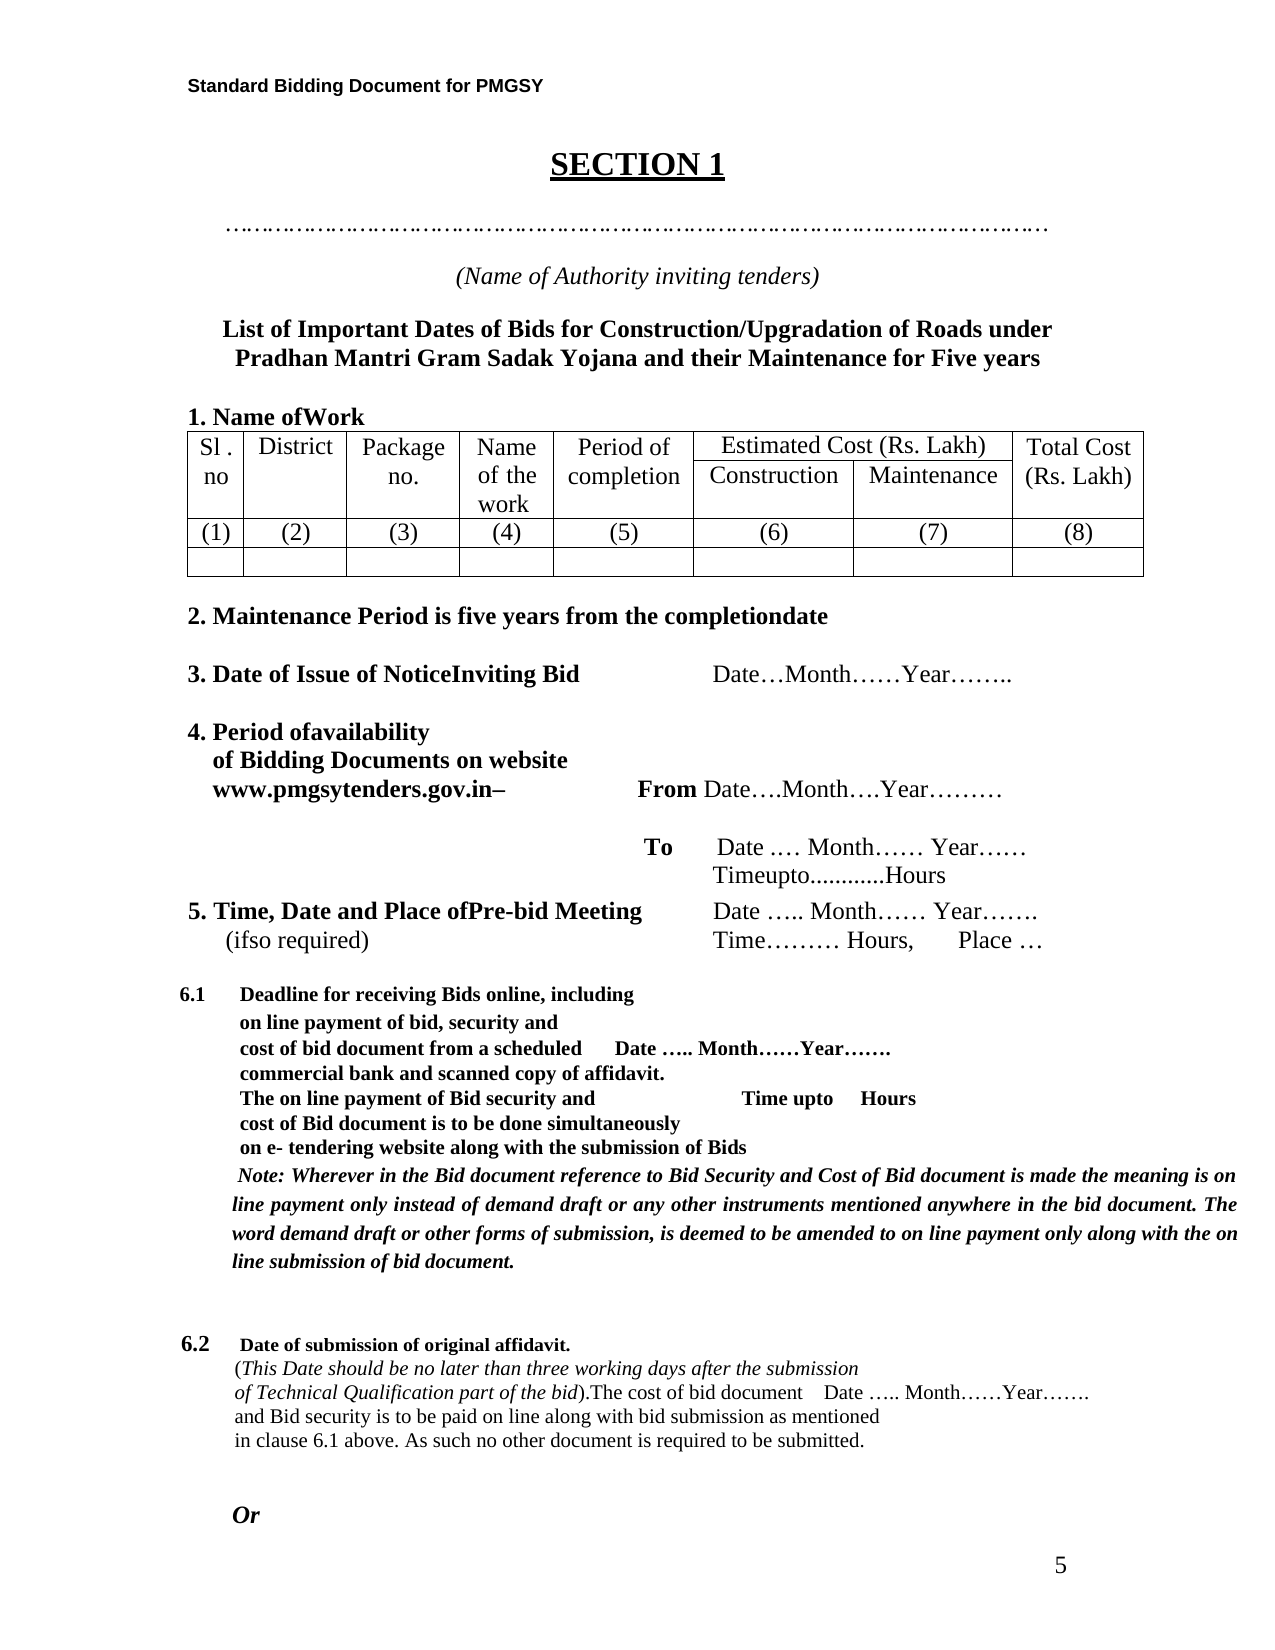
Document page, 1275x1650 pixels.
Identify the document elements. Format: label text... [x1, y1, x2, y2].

text SECTION 1 [354, 144, 921, 183]
table_cell (8) [1013, 519, 1143, 547]
table_cell [188, 548, 243, 576]
table_header Estimated Cost (Rs. Lakh) [694, 432, 1012, 460]
text The on line payment of Bid security and Time upto Hours [239, 1086, 1095, 1109]
table_header Total Cost (Rs. Lakh) [1013, 432, 1143, 518]
table_cell (4) [460, 519, 553, 547]
text on e- tendering website along with the submission of Bids [239, 1135, 1095, 1159]
text Or [232, 1500, 1239, 1529]
table_header Name of the work [460, 432, 553, 518]
list Name ofWork [187, 402, 1239, 431]
subtitle on line payment of bid, security and [202, 1007, 1239, 1036]
table_header District [244, 432, 346, 518]
table_cell (5) [554, 519, 693, 547]
table_cell Construction [694, 461, 853, 518]
text To Date .… Month…… Year…… Timeupto Hours [644, 832, 1036, 889]
table_cell [347, 548, 459, 576]
text and Bid security is to be paid on line along with bid submission as mentioned [234, 1404, 1095, 1428]
text 6.2 Date of submission of original affidavit. [175, 1329, 1239, 1356]
text ……………………………………………………………………………………………………… (Name of Authority inviting tenders) [223, 208, 1051, 290]
text (This Date should be no later than three working days after the submission [234, 1356, 1095, 1380]
text of Technical Qualification part of the bid).The cost of bid document Date ….. Month……Year……. [234, 1380, 1095, 1404]
text cost of bid document from a scheduled Date ….. Month……Year……. [239, 1036, 1095, 1060]
list Time, Date and Place ofPre-bid Meeting Date ….. Month…… Year……. [164, 897, 1038, 925]
table_cell [554, 548, 693, 576]
table_cell Maintenance [854, 461, 1012, 518]
list Date of Issue of NoticeInviting Bid Date…Month……Year…….. [187, 659, 1239, 688]
table_cell (2) [244, 519, 346, 547]
subtitle Period ofavailability [187, 717, 1239, 746]
table_header Package no. [347, 432, 459, 518]
table_cell (3) [347, 519, 459, 547]
list Maintenance Period is five years from the completiondate [187, 601, 1239, 629]
table_cell [244, 548, 346, 576]
subtitle Note: Wherever in the Bid document reference to Bid Security and Cost of Bid document is made the meaning is on line payment only instead of demand draft or any other instruments mentioned anywhere in the bid document. The word demand draft or other forms of submission, is deemed to be amended to on line payment only along with the on line submission of bid document. [232, 1160, 1239, 1274]
subtitle Deadline for receiving Bids online, including [179, 978, 1239, 1007]
table_header Sl . no [188, 432, 243, 518]
table_cell [460, 548, 553, 576]
text cost of Bid document is to be done simultaneously [239, 1110, 1095, 1134]
text of Bidding Documents on website [212, 746, 1239, 774]
table_cell (7) [854, 519, 1012, 547]
table_cell (1) [188, 519, 243, 547]
subtitle List of Important Dates of Bids for Construction/Upgradation of Roads under Pradhan Mantri Gram Sadak Yojana and their Maintenance for Five years [187, 314, 1088, 372]
table_cell [694, 548, 853, 576]
text (ifso required) Time……… Hours, Place … [164, 925, 1043, 954]
text commercial bank and scanned copy of affidavit. [239, 1061, 1095, 1085]
table_cell [1013, 548, 1143, 576]
table_cell [854, 548, 1012, 576]
table_header Period of completion [554, 432, 693, 518]
text www.pmgsytenders.gov.in– From Date….Month….Year……… [212, 774, 1239, 803]
table_cell (6) [694, 519, 853, 547]
text in clause 6.1 above. As such no other document is required to be submitted. [234, 1428, 1095, 1452]
